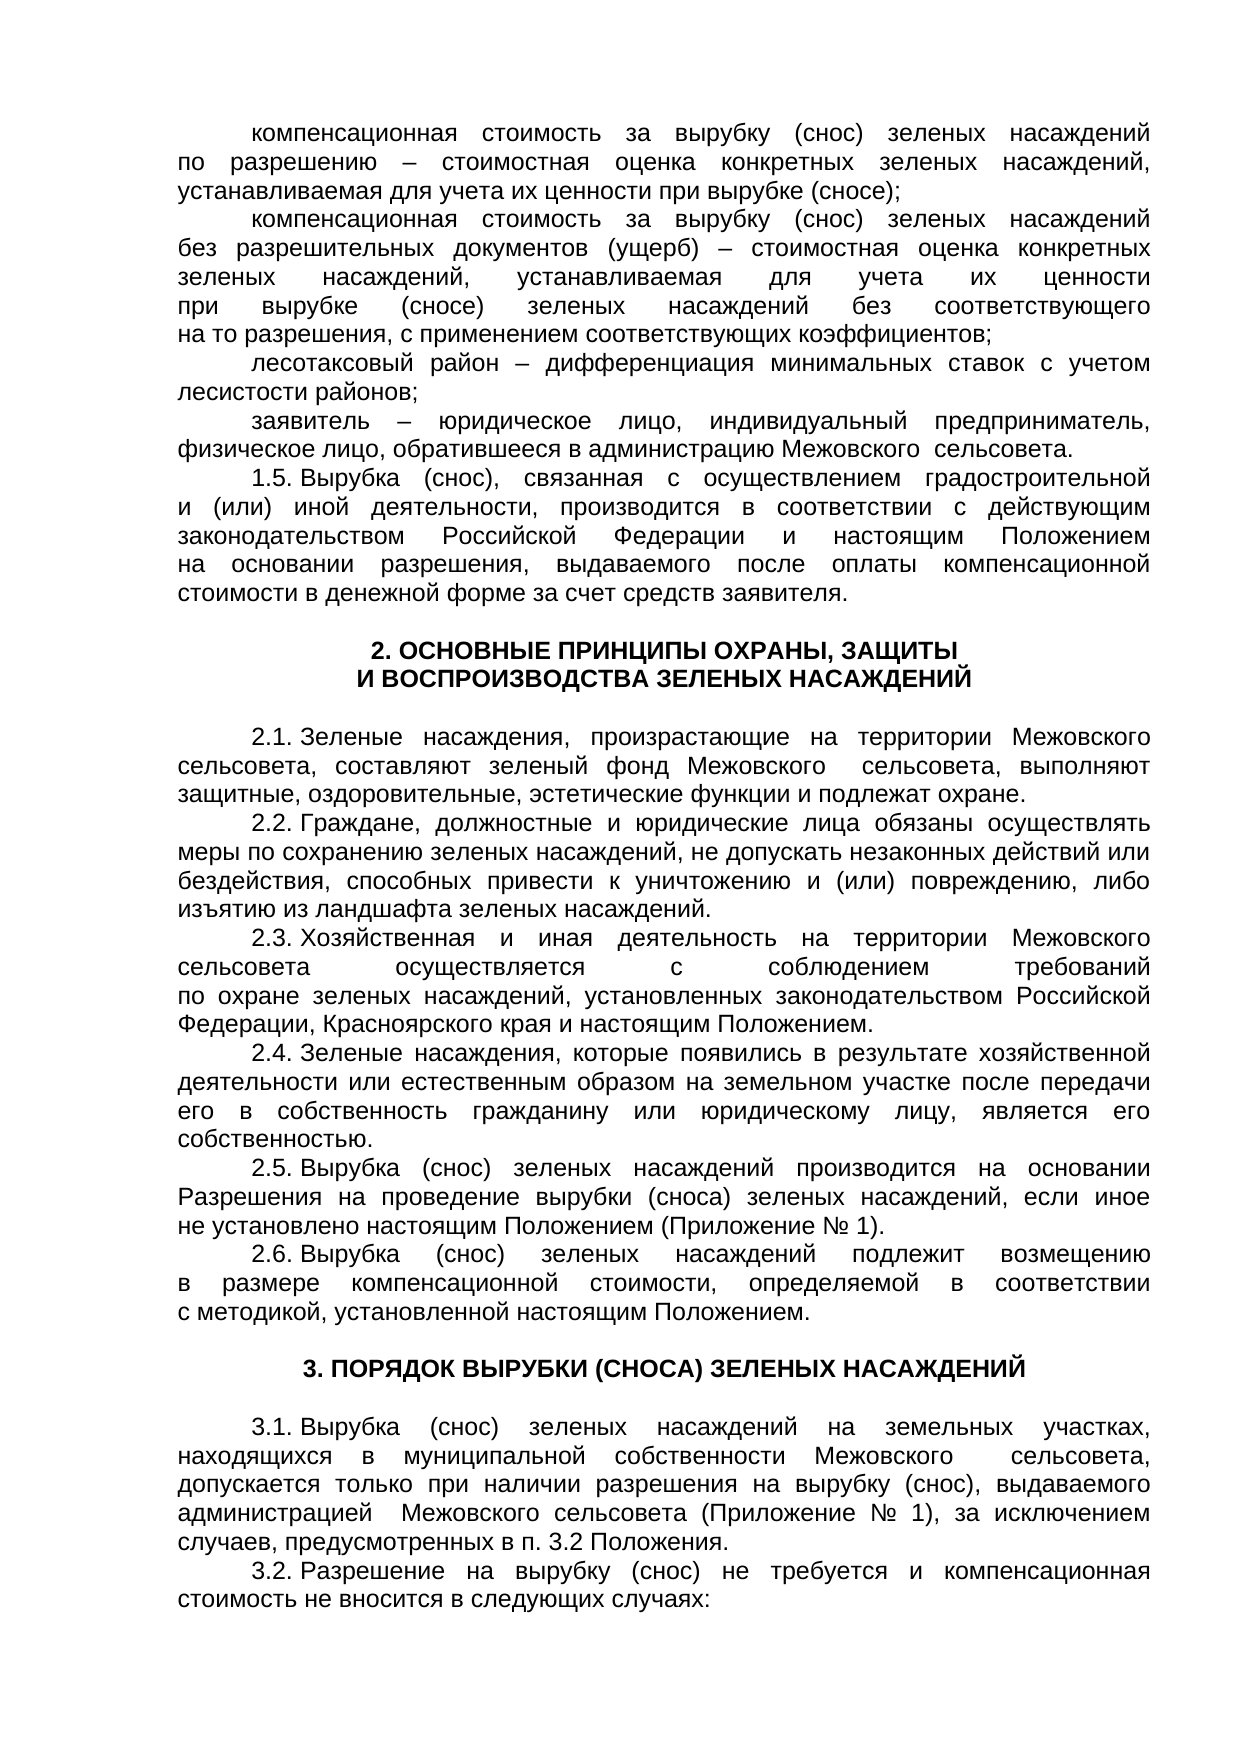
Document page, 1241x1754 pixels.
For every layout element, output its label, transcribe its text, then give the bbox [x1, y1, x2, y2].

text лесотаксовый район – дифференциация минимальных ставок с учетом лесистости районов; [177, 348, 1152, 406]
text 2. ОСНОВНЫЕ ПРИНЦИПЫ ОХРАНЫ, ЗАЩИТЫ [177, 636, 1152, 664]
text 2.4. Зеленые насаждения, которые появились в результате хозяйственной деятельности или естественным образом на земельном участке после передачи его в собственность гражданину или юридическому лицу, является его собственностью. [177, 1038, 1152, 1153]
text компенсационная стоимость за вырубку (снос) зеленых насаждений по разрешению – стоимостная оценка конкретных зеленых насаждений, устанавливаемая для учета их ценности при вырубке (сносе); [177, 118, 1152, 204]
text 2.2. Граждане, должностные и юридические лица обязаны осуществлять меры по сохранению зеленых насаждений, не допускать незаконных действий или бездействия, способных привести к уничтожению и (или) повреждению, либо изъятию из ландшафта зеленых насаждений. [177, 808, 1152, 923]
text 3.2. Разрешение на вырубку (снос) не требуется и компенсационная стоимость не вносится в следующих случаях: [177, 1556, 1152, 1613]
text 3. ПОРЯДОК ВЫРУБКИ (СНОСА) ЗЕЛЕНЫХ НАСАЖДЕНИЙ [177, 1354, 1152, 1383]
text 2.1. Зеленые насаждения, произрастающие на территории Межовского сельсовета, составляют зеленый фонд Межовского сельсовета, выполняют защитные, оздоровительные, эстетические функции и подлежат охране. [177, 722, 1152, 808]
text 3.1. Вырубка (снос) зеленых насаждений на земельных участках, находящихся в муниципальной собственности Межовского сельсовета, допускается только при наличии разрешения на вырубку (снос), выдаваемого администрацией Межовского сельсовета (Приложение № 1), за исключением случаев, предусмотренных в п. 3.2 Положения. [177, 1412, 1152, 1556]
text компенсационная стоимость за вырубку (снос) зеленых насаждений без разрешительных документов (ущерб) – стоимостная оценка конкретных зеленых насаждений, устанавливаемая для учета их ценности при вырубке (сносе) зеленых насаждений без соответствующего на то разрешения, с применением соответствующих коэффициентов; [177, 204, 1152, 348]
text 1.5. Вырубка (снос), связанная с осуществлением градостроительной и (или) иной деятельности, производится в соответствии с действующим законодательством Российской Федерации и настоящим Положением на основании разрешения, выдаваемого после оплаты компенсационной стоимости в денежной форме за счет средств заявителя. [177, 463, 1152, 607]
text И ВОСПРОИЗВОДСТВА ЗЕЛЕНЫХ НАСАЖДЕНИЙ [177, 664, 1152, 693]
text 2.5. Вырубка (снос) зеленых насаждений производится на основании Разрешения на проведение вырубки (сноса) зеленых насаждений, если иное не установлено настоящим Положением (Приложение № 1). [177, 1153, 1152, 1239]
text заявитель – юридическое лицо, индивидуальный предприниматель, физическое лицо, обратившееся в администрацию Межовского сельсовета. [177, 406, 1152, 463]
text 2.6. Вырубка (снос) зеленых насаждений подлежит возмещению в размере компенсационной стоимости, определяемой в соответствии с методикой, установленной настоящим Положением. [177, 1239, 1152, 1326]
text 2.3. Хозяйственная и иная деятельность на территории Межовского сельсовета осуществляется с соблюдением требований по охране зеленых насаждений, установленных законодательством Российской Федерации, Красноярского края и настоящим Положением. [177, 923, 1152, 1038]
